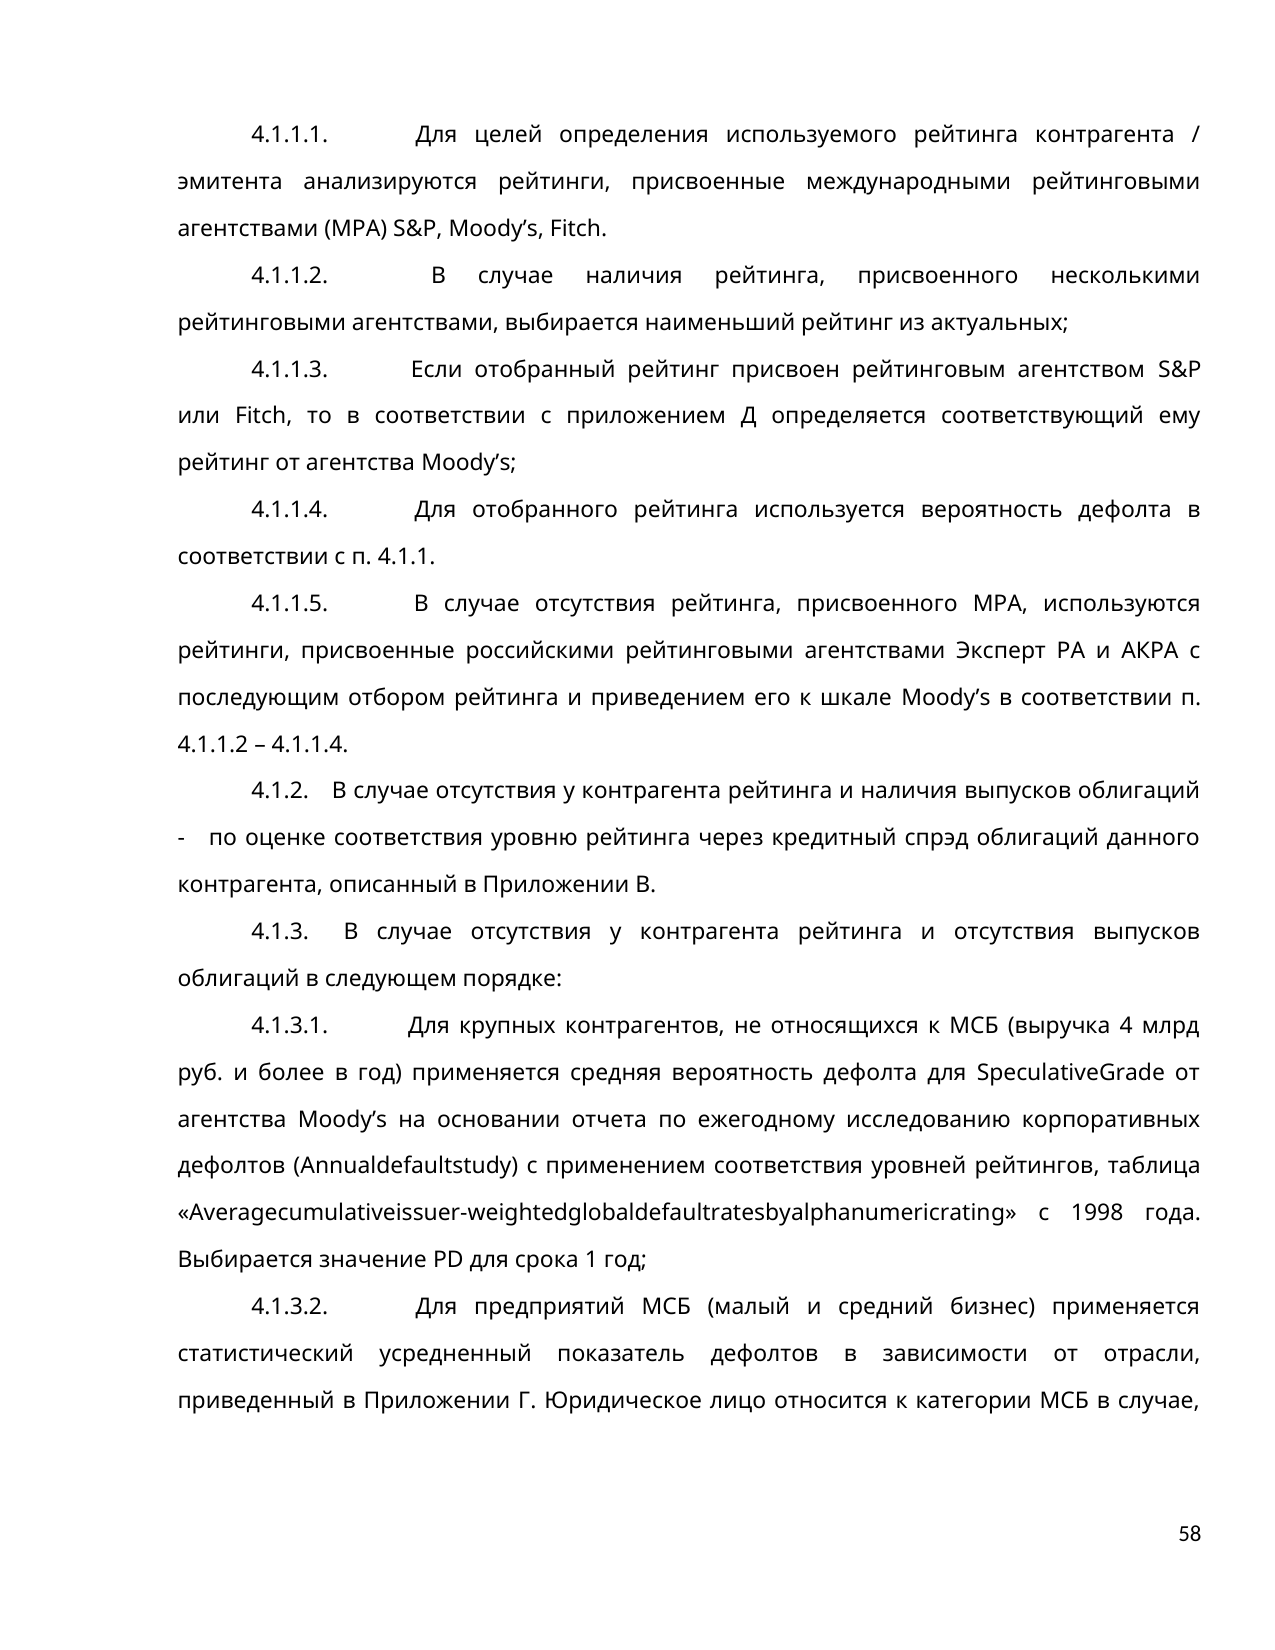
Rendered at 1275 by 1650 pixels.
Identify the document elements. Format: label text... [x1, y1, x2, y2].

list Для целей определения используемого рейтинга контрагента / эмитента анализируются рейтинги, присвоенные международными рейтинговыми агентствами (МРА) S&P, Moody’s, Fitch. [177, 118, 1201, 243]
list Если отобранный рейтинг присвоен рейтинговым агентством S&P или Fitch, то в соответствии с приложением Д определяется соответствующий ему рейтинг от агентства Moody’s; [177, 352, 1201, 477]
list В случае отсутствия у контрагента рейтинга и отсутствия выпусков облигаций в следующем порядке: [177, 915, 1201, 993]
list Для отобранного рейтинга используется вероятность дефолта в соответствии с п. 4.1.1. [177, 493, 1201, 571]
list В случае отсутствия у контрагента рейтинга и наличия выпусков облигаций - по оценке соответствия уровню рейтинга через кредитный спрэд облигаций данного контрагента, описанный в Приложении В. [177, 774, 1201, 899]
list В случае наличия рейтинга, присвоенного несколькими рейтинговыми агентствами, выбирается наименьший рейтинг из актуальных; [177, 259, 1201, 337]
list В случае отсутствия рейтинга, присвоенного МРА, используются рейтинги, присвоенные российскими рейтинговыми агентствами Эксперт РА и АКРА с последующим отбором рейтинга и приведением его к шкале Moody’s в соответствии п. 4.1.1.2 – 4.1.1.4. [177, 587, 1201, 759]
list Для крупных контрагентов, не относящихся к МСБ (выручка 4 млрд руб. и более в год) применяется средняя вероятность дефолта для SpeculativeGrade от агентства Moody’s на основании отчета по ежегодному исследованию корпоративных дефолтов (Annualdefaultstudy) с применением соответствия уровней рейтингов, таблица «Averagecumulativeissuer-weightedglobaldefaultratesbyalphanumericrating» с 1998 года. Выбирается значение PD для срока 1 год; [177, 1009, 1201, 1274]
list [177, 1290, 1201, 1462]
